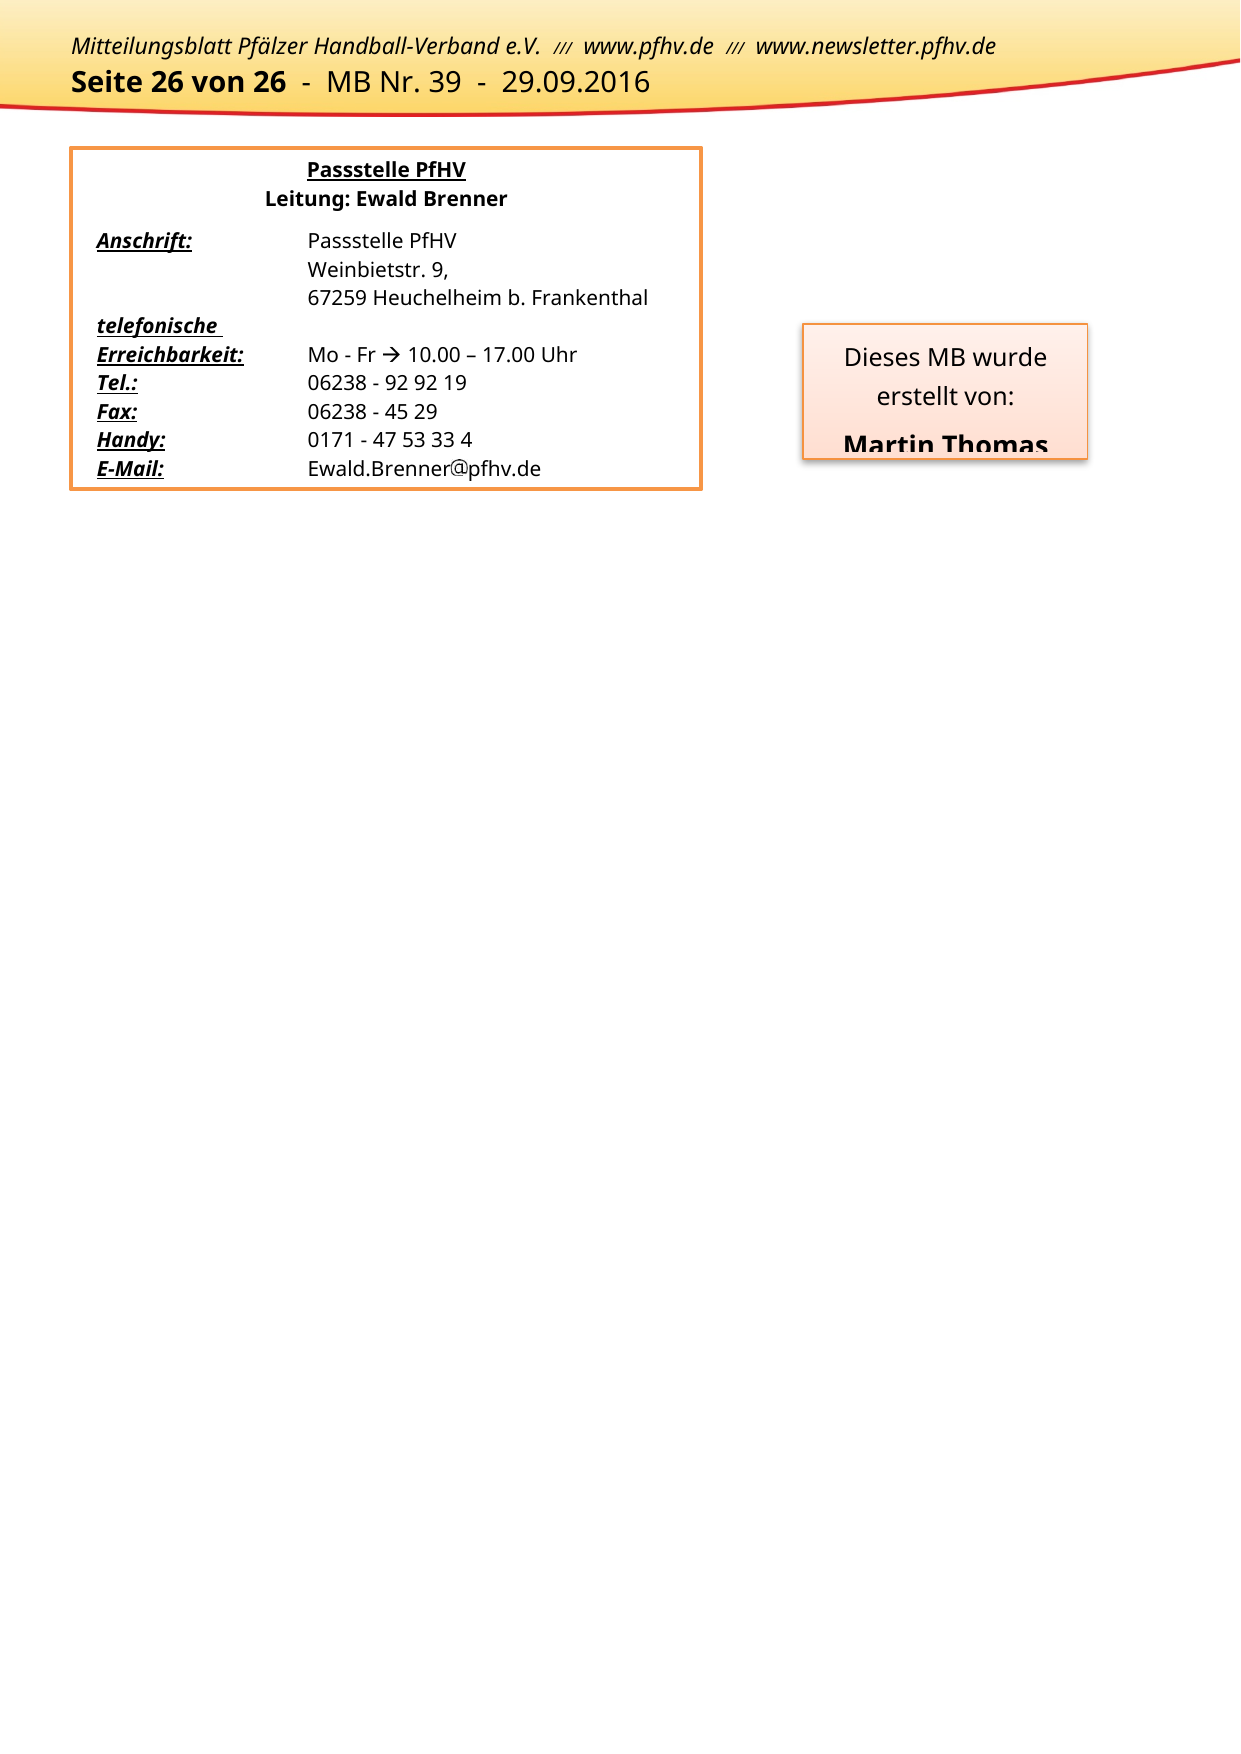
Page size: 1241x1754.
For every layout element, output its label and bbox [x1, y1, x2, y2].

picture [0, 0, 1241, 117]
picture [450, 459, 468, 476]
